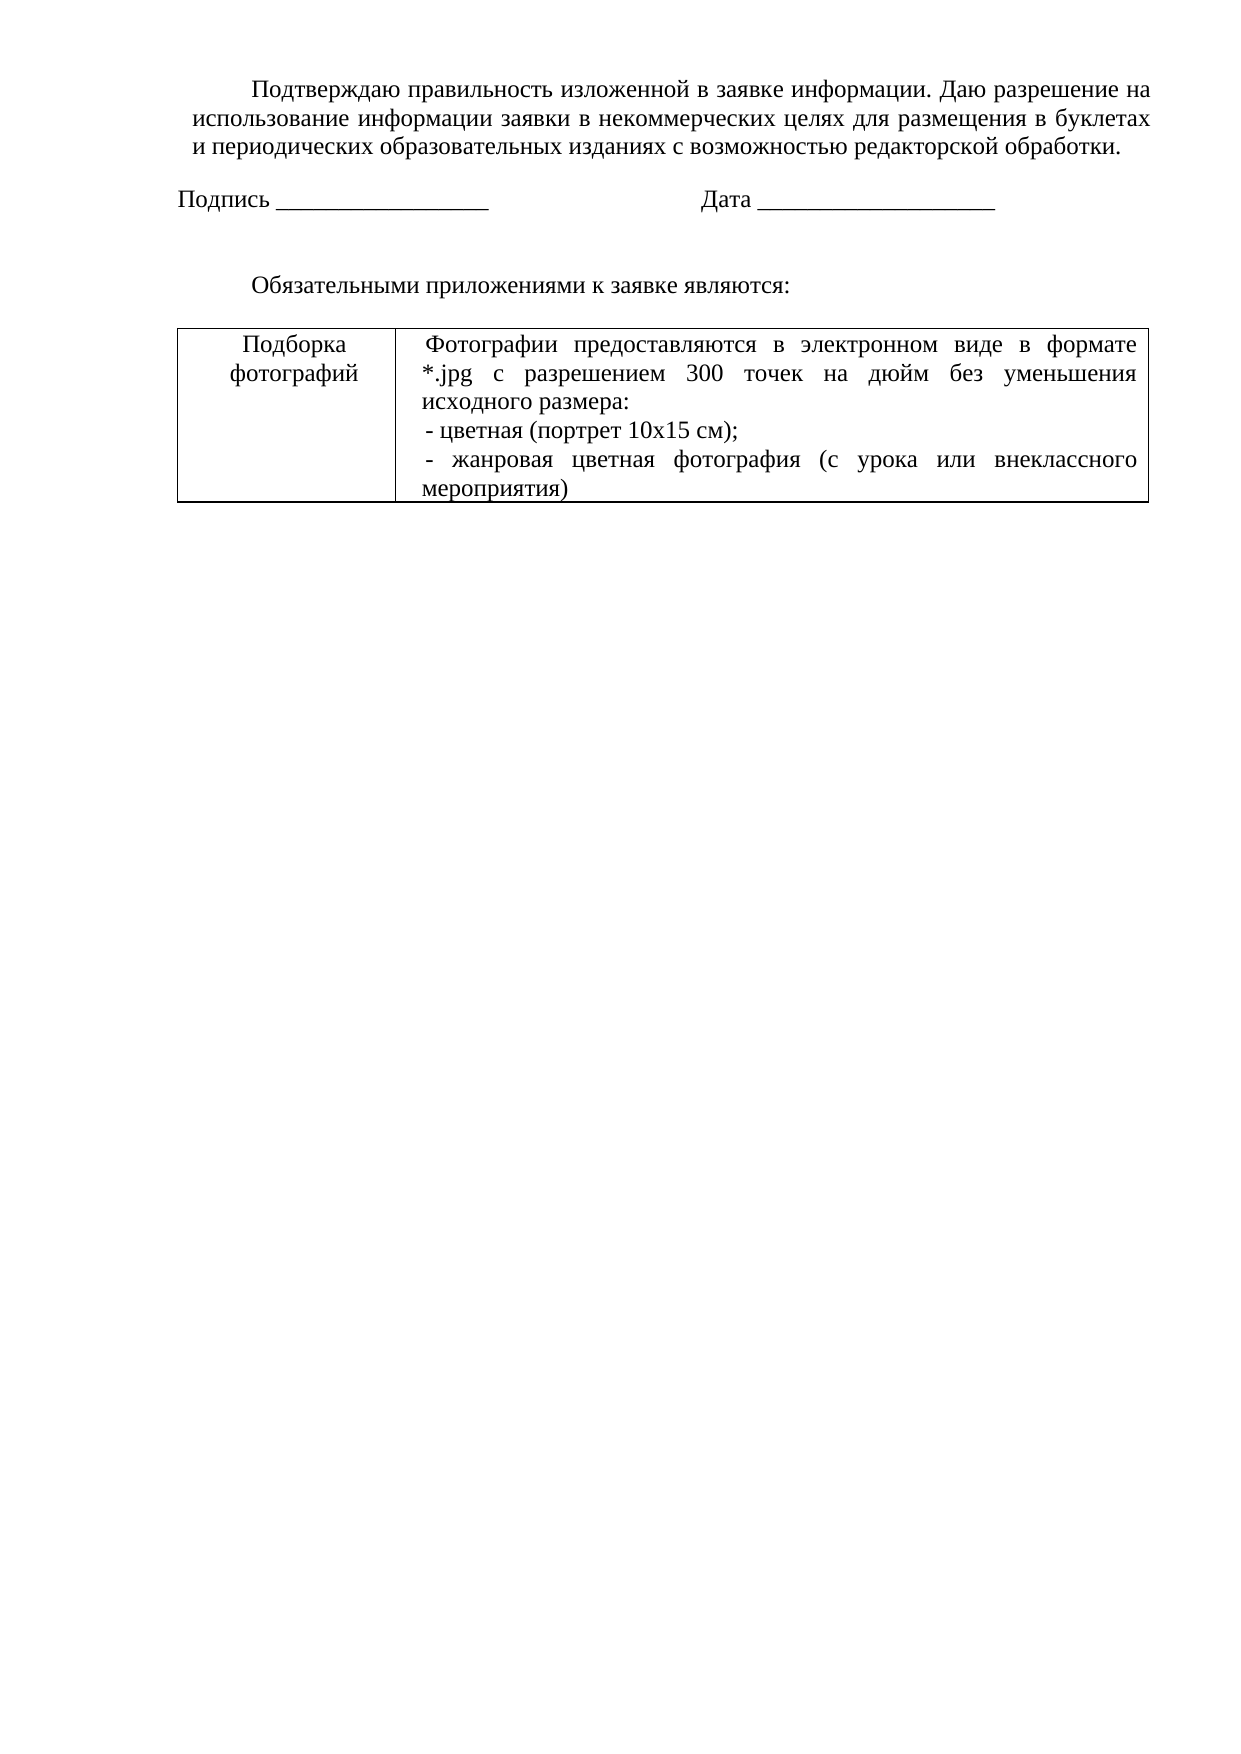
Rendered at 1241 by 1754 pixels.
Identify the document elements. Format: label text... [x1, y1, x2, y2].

text Обязательными приложениями к заявке являются: [192, 270, 1152, 299]
text Подпись _________________ Дата ___________________ [177, 184, 1152, 213]
table_header Фотографии предоставляются в электронном виде в формате *.jpg с разрешением 300 точек на дюйм без уменьшения исходного размера: - цветная (портрет 10х15 см); - жанровая цветная фотография (с урока или внеклассного мероприятия) [396, 329, 1148, 501]
table_header Подборка фотографий [178, 329, 395, 501]
text Подтверждаю правильность изложенной в заявке информации. Даю разрешение на использование информации заявки в некоммерческих целях для размещения в буклетах и периодических образовательных изданиях с возможностью редакторской обработки. [192, 74, 1152, 160]
